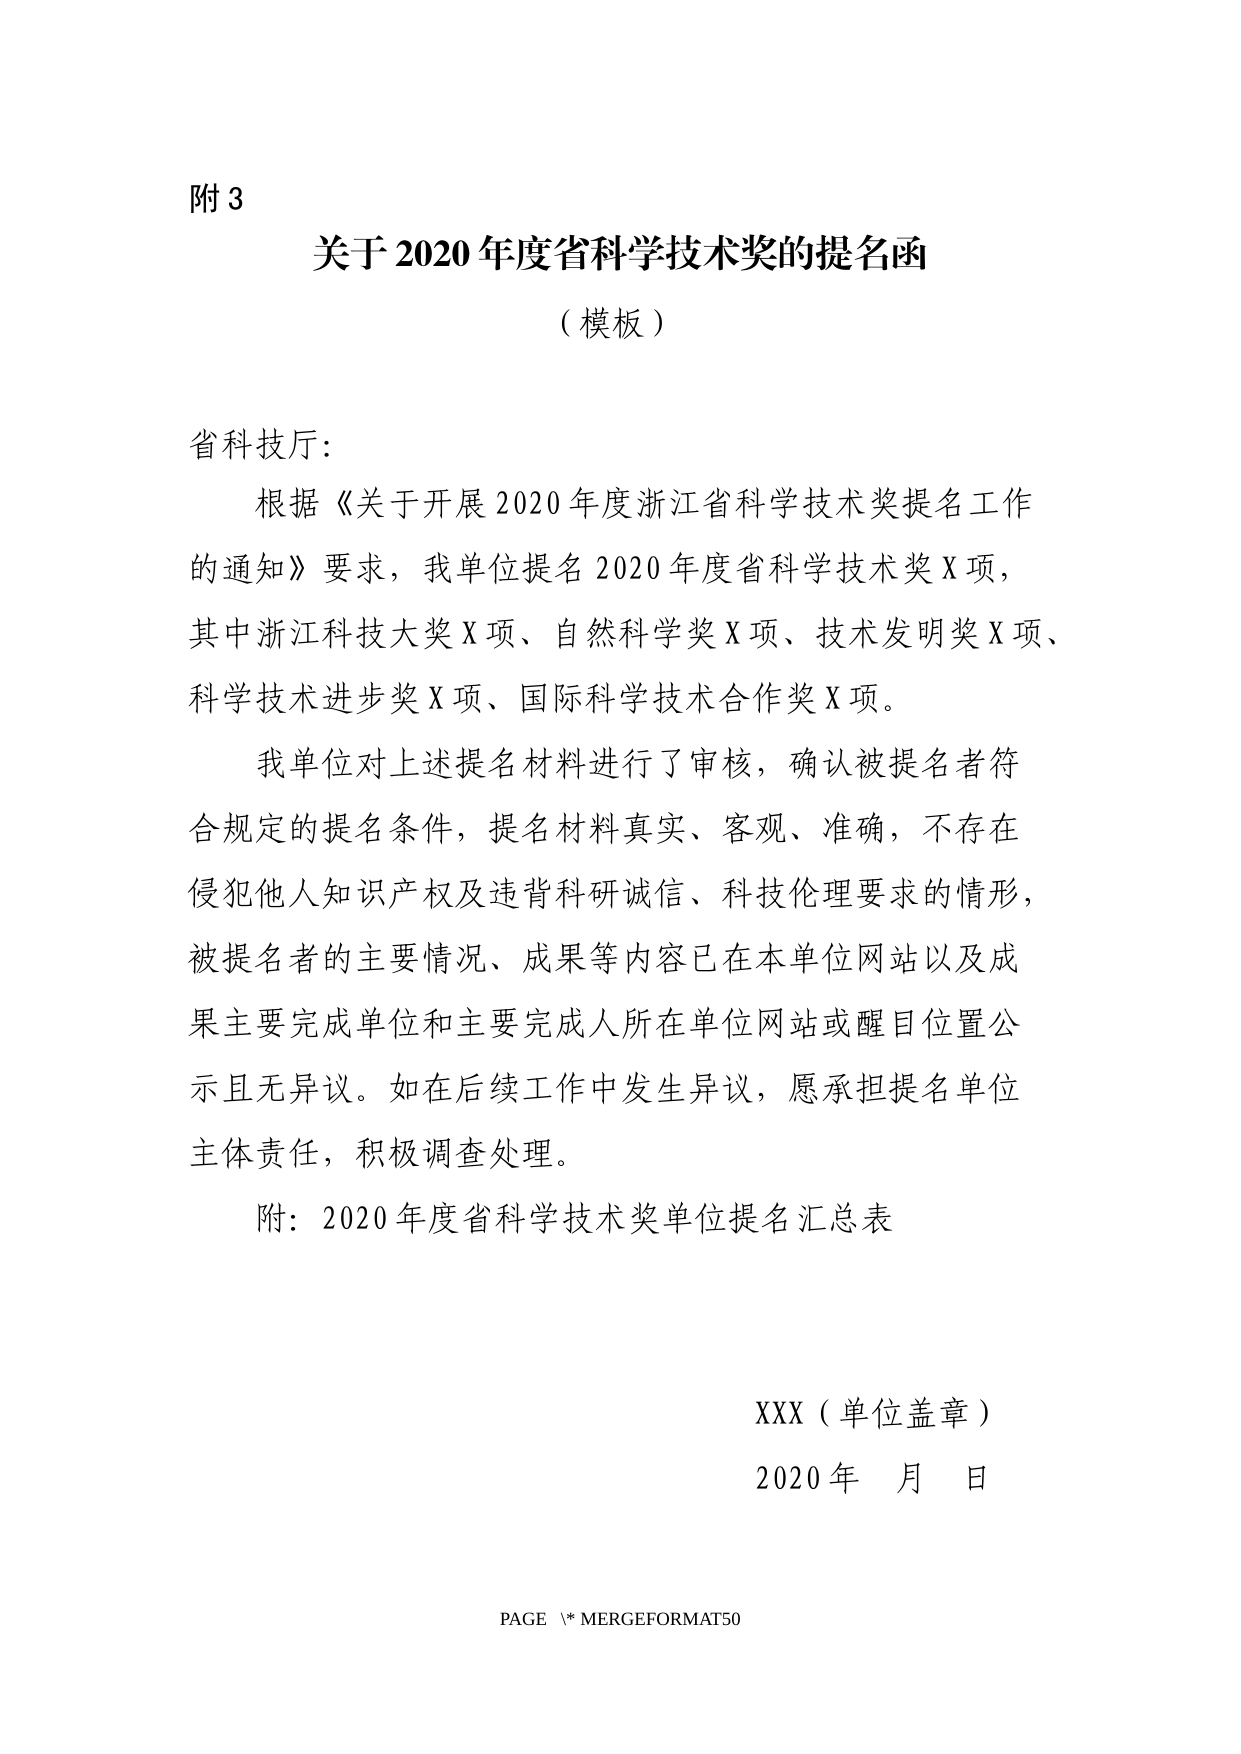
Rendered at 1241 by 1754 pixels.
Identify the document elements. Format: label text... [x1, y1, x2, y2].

text 我单位对上述提名材料进行了审核，确认被提名者符合规定的提名条件，提名材料真实、客观、准确，不存在侵犯他人知识产权及违背科研诚信、科技伦理要求的情形，被提名者的主要情况、成果等内容已在本单位网站以及成果主要完成单位和主要完成人所在单位网站或醒目位置公示且无异议。如在后续工作中发生异议，愿承担提名单位主体责任，积极调查处理。 [187, 729, 1053, 1184]
text 附：2020年度省科学技术奖单位提名汇总表 [187, 1184, 1053, 1249]
text 附3 [187, 162, 1036, 222]
subtitle 关于2020年度省科学技术奖的提名函 [187, 222, 1053, 287]
text （模板） [187, 287, 1036, 348]
text 省科技厅： [187, 408, 1036, 469]
text 2020年 月 日 [187, 1444, 1053, 1509]
text 根据《关于开展2020年度浙江省科学技术奖提名工作的通知》要求，我单位提名2020年度省科学技术奖X项，其中浙江科技大奖X项、自然科学奖X项、技术发明奖X项、科学技术进步奖X项、国际科学技术合作奖X项。 [187, 469, 1053, 729]
text XXX（单位盖章） [187, 1379, 1053, 1444]
